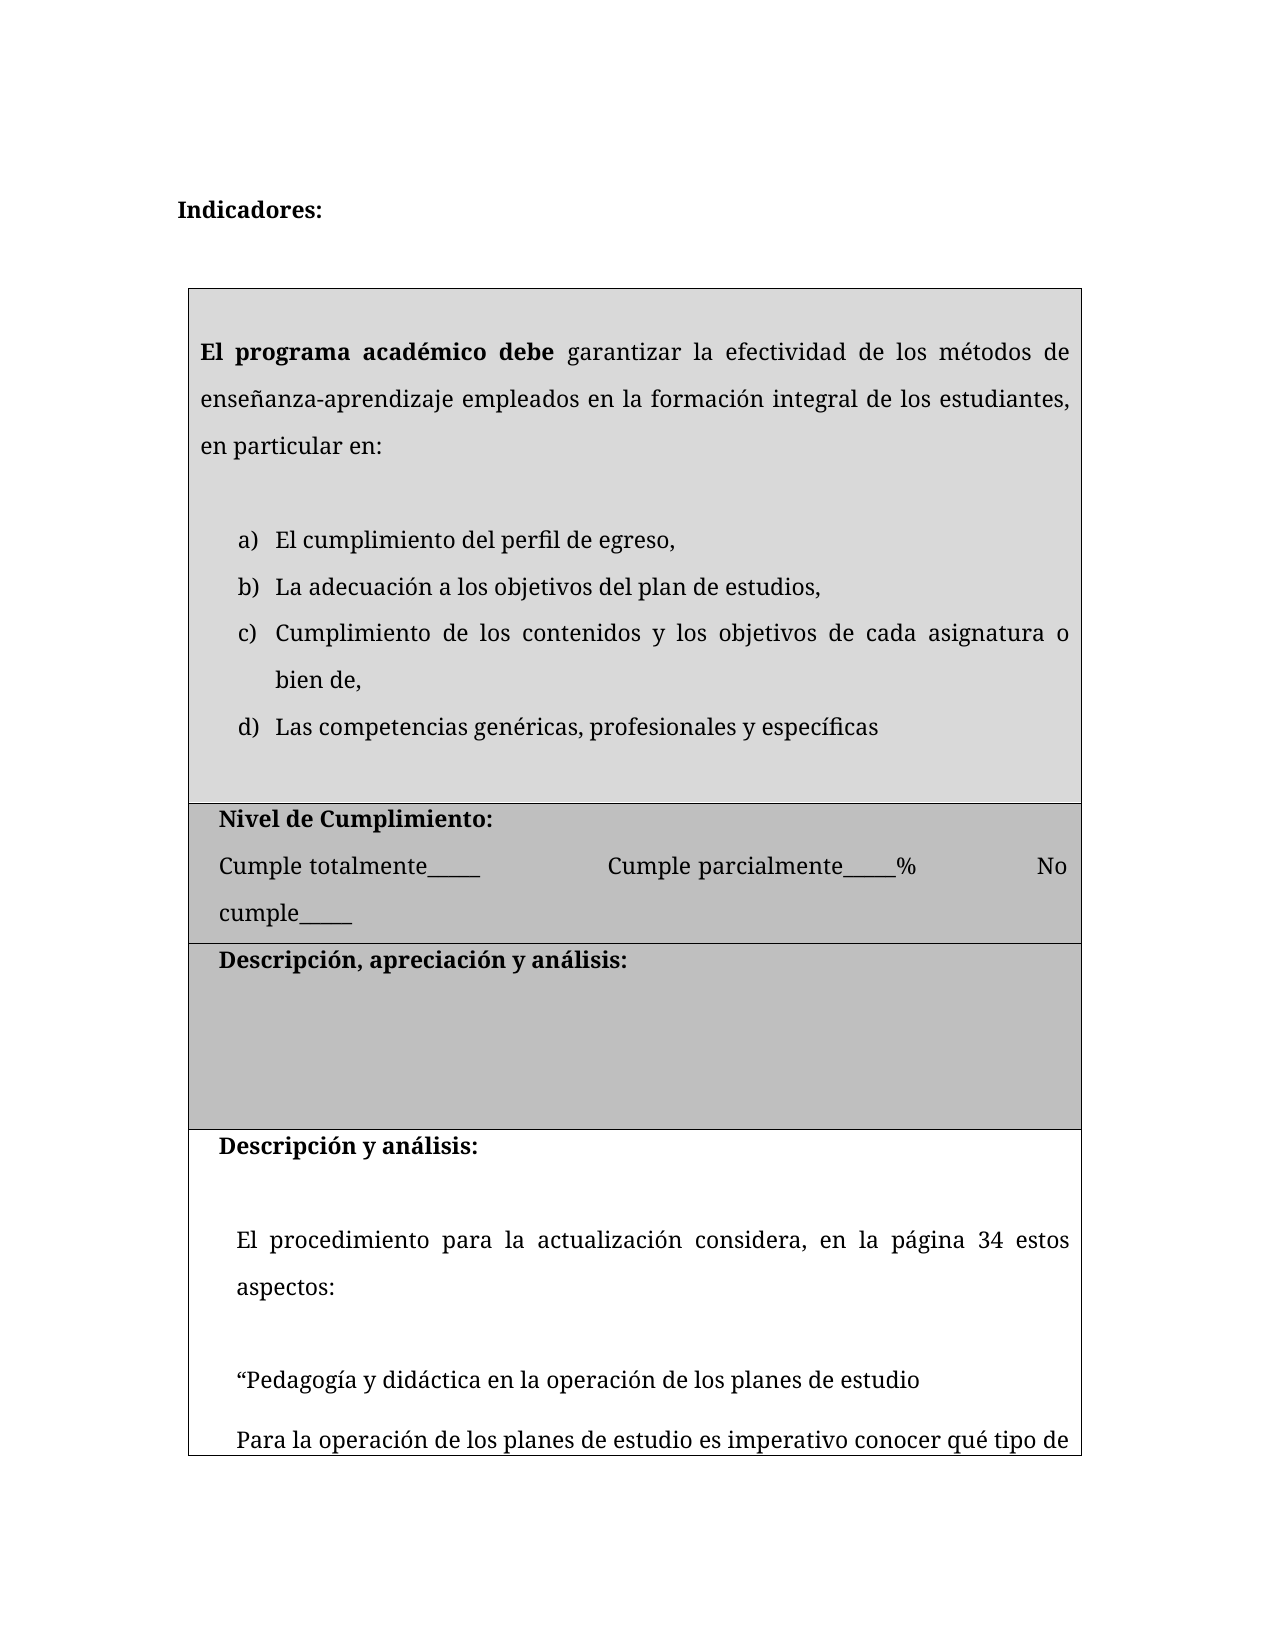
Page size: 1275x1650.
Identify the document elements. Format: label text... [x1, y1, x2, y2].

text Indicadores: [177, 194, 1098, 226]
table_header El programa académico debe garantizar la efectividad de los métodos de enseñanza-aprendizaje empleados en la formación integral de los estudiantes, en particular en: El cumplimiento del perfil de egreso, La adecuación a los objetivos del plan de estudios, Cumplimiento de los contenidos y los objetivos de cada asignatura o bien de, Las competencias genéricas, profesionales y específicas [189, 289, 1081, 802]
table_cell Descripción, apreciación y análisis: [189, 944, 1081, 1129]
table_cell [189, 1130, 1081, 1455]
table_cell Nivel de Cumplimiento: Cumple totalmente_____ Cumple parcialmente_____% No cumple_____ [189, 804, 1081, 943]
